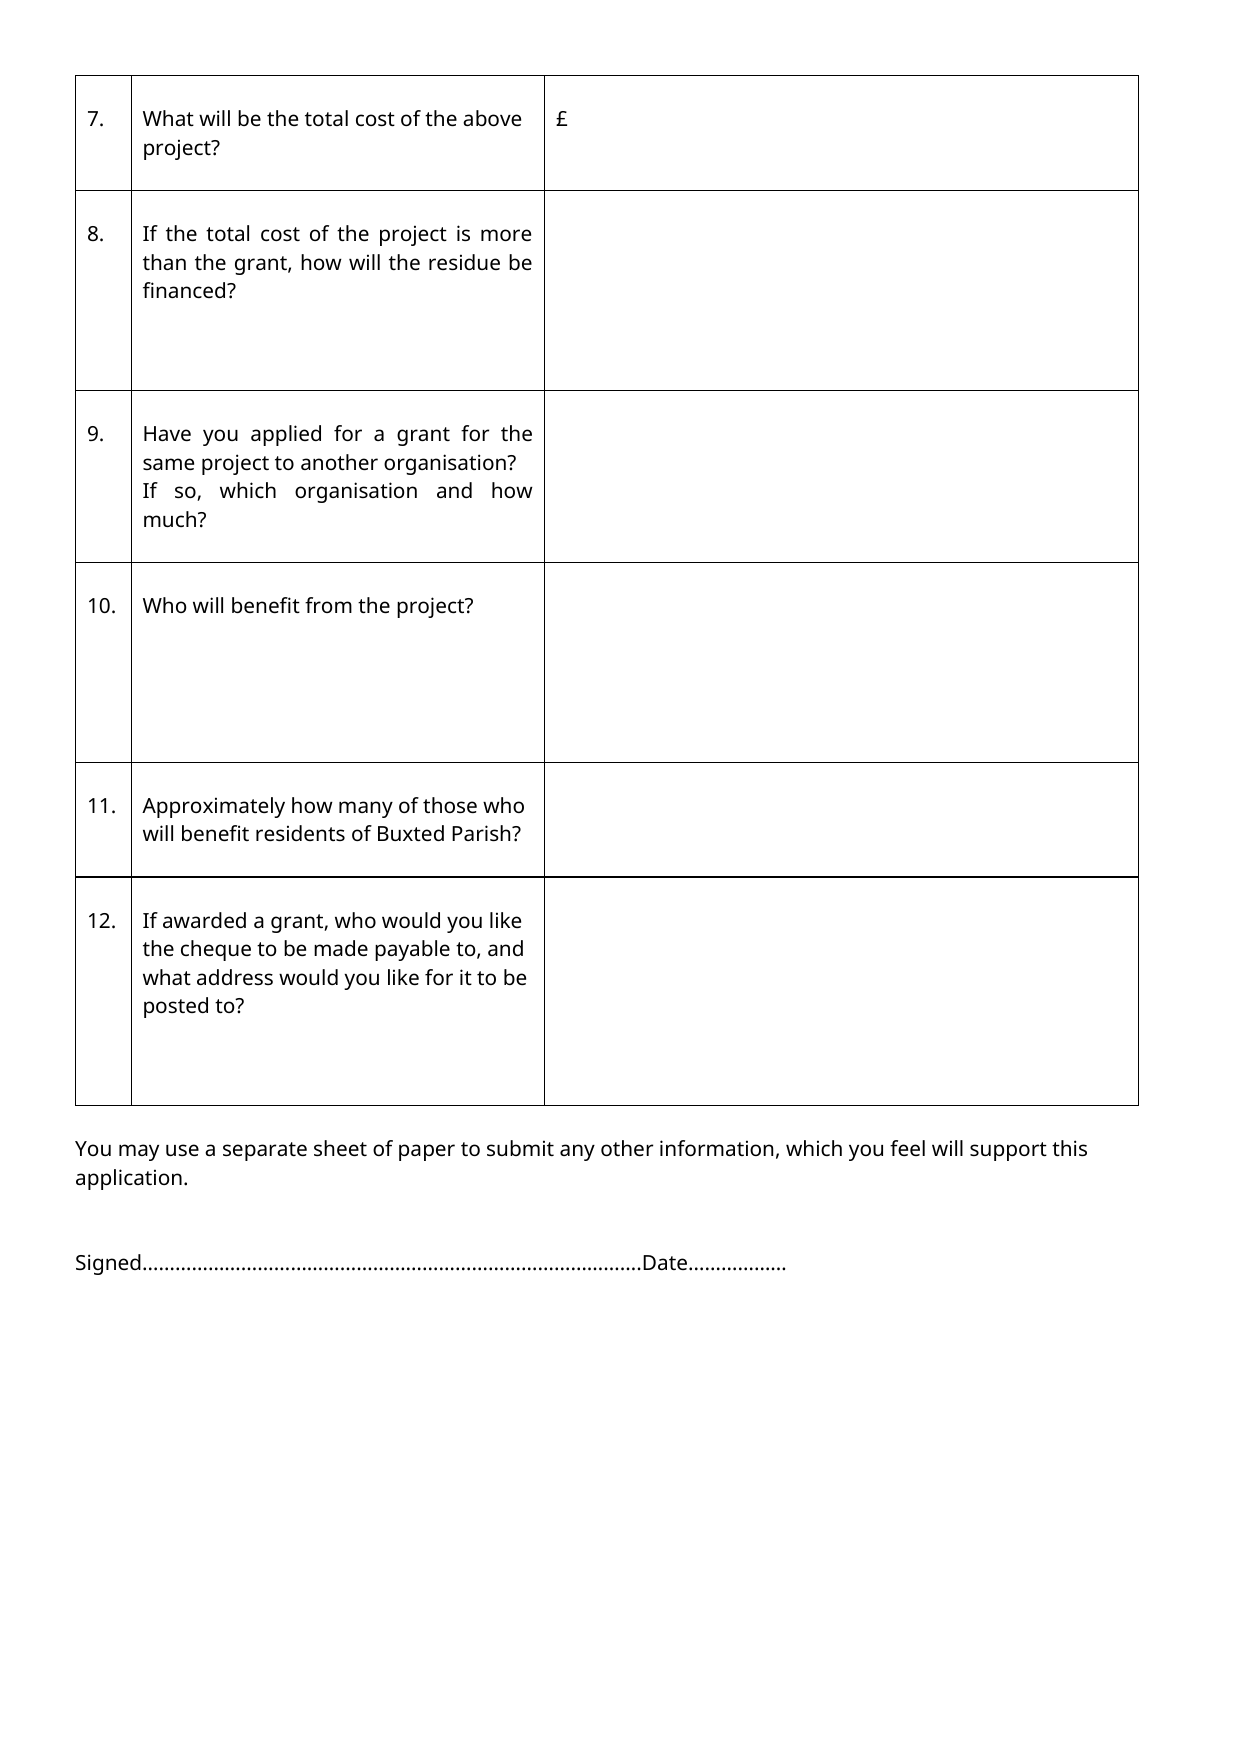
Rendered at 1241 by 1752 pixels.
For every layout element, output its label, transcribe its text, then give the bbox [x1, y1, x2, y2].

table_cell [545, 191, 1138, 390]
table_cell [545, 878, 1138, 1105]
table_cell [545, 563, 1138, 762]
table_cell If the total cost of the project is more than the grant, how will the residue be financed? [132, 191, 544, 390]
table_cell Approximately how many of those who will benefit residents of Buxted Parish? [132, 763, 544, 876]
table_cell [545, 763, 1138, 876]
table_cell 12. [76, 878, 131, 1105]
table_cell If awarded a grant, who would you like the cheque to be made payable to, and what address would you like for it to be posted to? [132, 878, 544, 1105]
table_cell 10. [76, 563, 131, 762]
text Signed……………………………………………………………………………….Date……………… [75, 1248, 1165, 1277]
table_cell Who will benefit from the project? [132, 563, 544, 762]
table_cell Have you applied for a grant for the same project to another organisation? If so, which organisation and how much? [132, 391, 544, 562]
table_cell 9. [76, 391, 131, 562]
table_cell 8. [76, 191, 131, 390]
table_cell What will be the total cost of the above project? [132, 76, 544, 190]
table_cell £ [545, 76, 1138, 190]
table_cell 11. [76, 763, 131, 876]
table_cell [545, 391, 1138, 562]
text You may use a separate sheet of paper to submit any other information, which you feel will support this application. [75, 1134, 1165, 1191]
table_cell 7. [76, 76, 131, 190]
